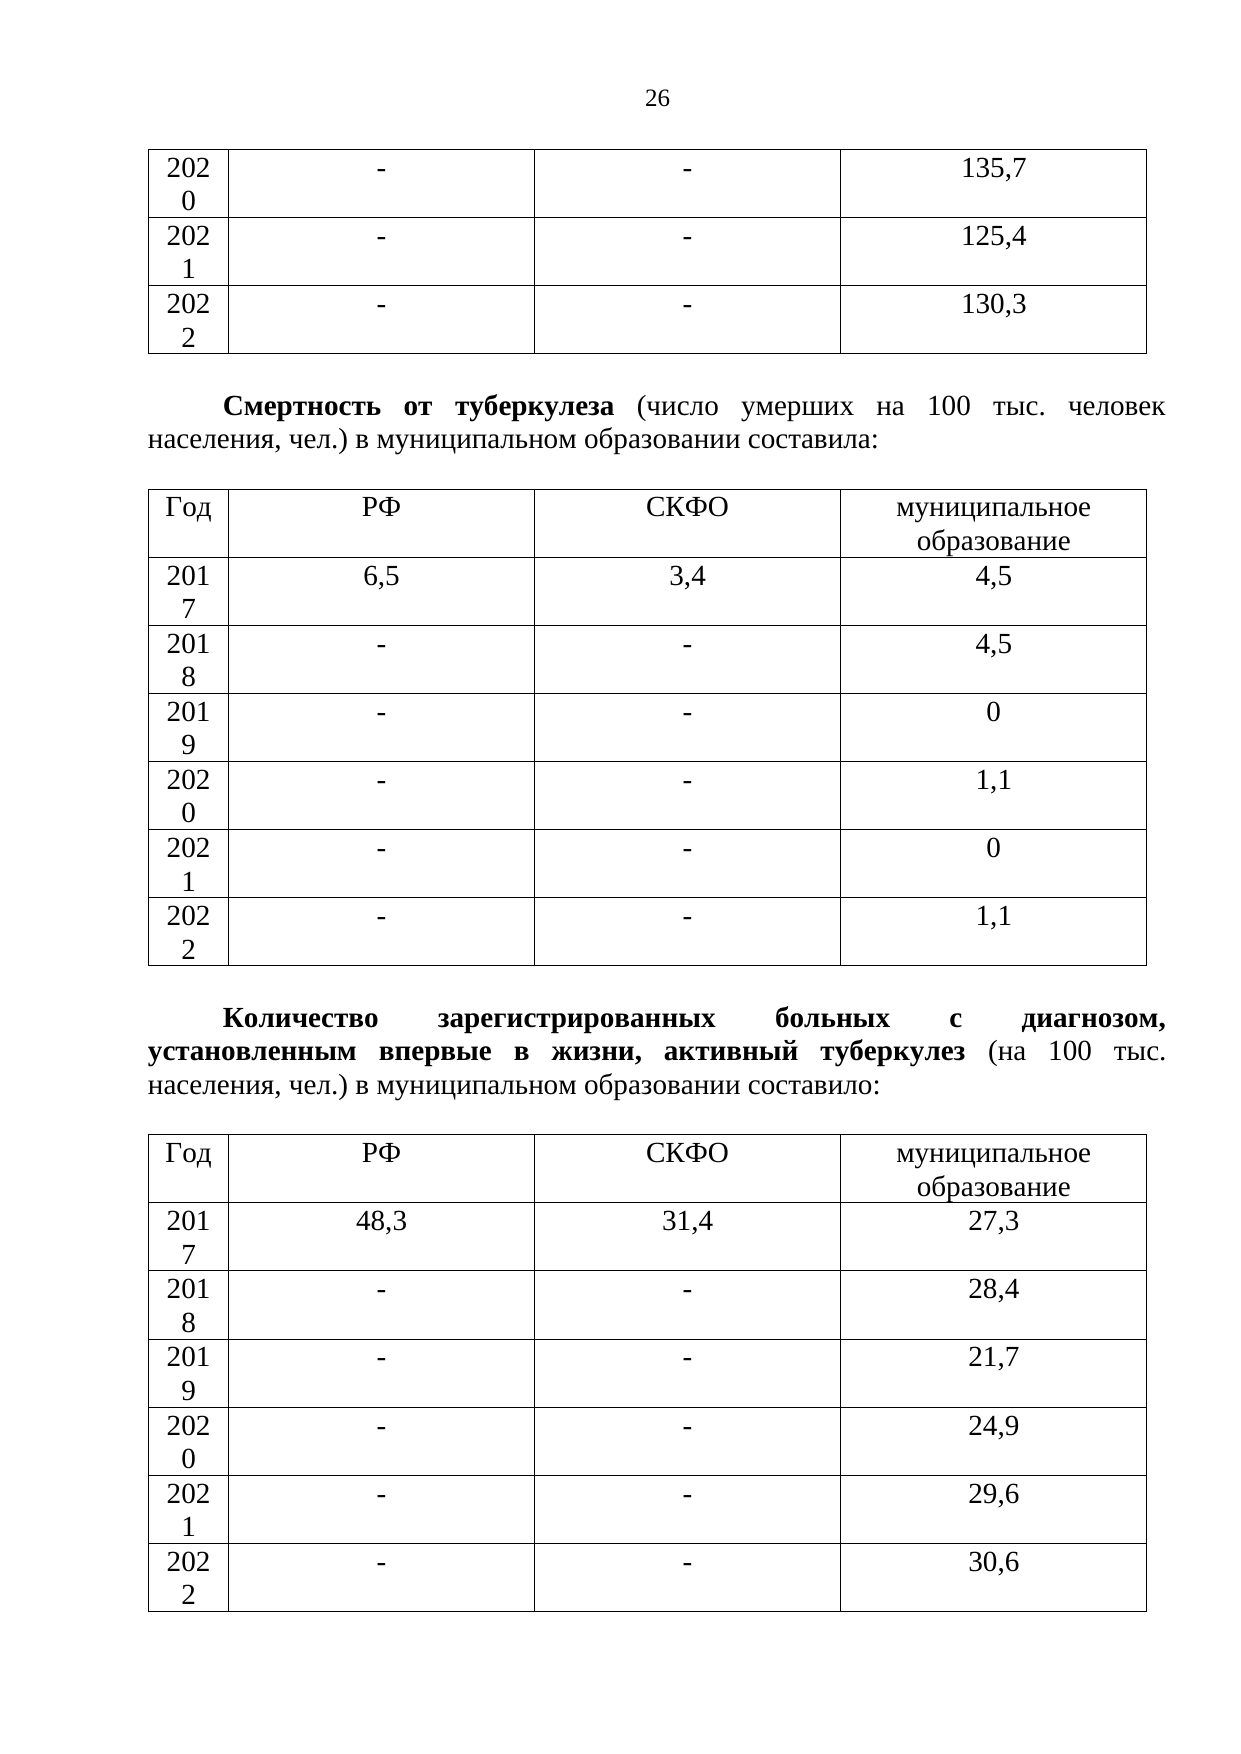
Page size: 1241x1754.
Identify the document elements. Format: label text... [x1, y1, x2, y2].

table_cell 2020 [149, 762, 228, 829]
table_cell - [535, 762, 840, 829]
table_cell - [229, 694, 534, 761]
table_cell - [535, 1544, 840, 1611]
table_cell - [535, 1271, 840, 1338]
table_cell 125,4 [841, 218, 1146, 285]
table_cell - [229, 1271, 534, 1338]
table_cell 28,4 [841, 1271, 1146, 1338]
table_cell - [535, 898, 840, 965]
table_cell 2021 [149, 218, 228, 285]
table_cell - [229, 150, 534, 217]
table_cell - [535, 830, 840, 897]
table_header СКФО [535, 490, 840, 557]
table_cell 6,5 [229, 558, 534, 625]
table_header Год [149, 490, 228, 557]
table_cell - [229, 1476, 534, 1543]
table_cell - [535, 626, 840, 693]
table_cell 2017 [149, 1203, 228, 1270]
table_cell 1,1 [841, 762, 1146, 829]
table_header СКФО [535, 1135, 840, 1202]
table_cell 2022 [149, 1544, 228, 1611]
table_cell - [229, 898, 534, 965]
text Смертность от туберкулеза (число умерших на 100 тыс. человек населения, чел.) в муниципальном образовании составила: [148, 388, 1167, 455]
text Количество зарегистрированных больных с диагнозом, установленным впервые в жизни, активный туберкулез (на 100 тыс. населения, чел.) в муниципальном образовании составило: [148, 1000, 1167, 1101]
table_cell 31,4 [535, 1203, 840, 1270]
table_cell - [535, 150, 840, 217]
table_cell 29,6 [841, 1476, 1146, 1543]
table_cell 3,4 [535, 558, 840, 625]
table_cell 2022 [149, 898, 228, 965]
table_cell - [229, 1544, 534, 1611]
table_header РФ [229, 490, 534, 557]
table_cell 27,3 [841, 1203, 1146, 1270]
table_cell 2021 [149, 830, 228, 897]
table_cell - [229, 218, 534, 285]
table_cell - [229, 830, 534, 897]
table_cell 2022 [149, 286, 228, 353]
table_cell 4,5 [841, 558, 1146, 625]
table_cell - [535, 1476, 840, 1543]
table_cell - [229, 1408, 534, 1475]
table_cell - [229, 762, 534, 829]
table_header муниципальное образование [841, 490, 1146, 557]
table_cell - [229, 1340, 534, 1407]
table_cell 30,6 [841, 1544, 1146, 1611]
table_header муниципальное образование [841, 1135, 1146, 1202]
table_cell - [535, 1340, 840, 1407]
table_cell - [535, 218, 840, 285]
table_cell 4,5 [841, 626, 1146, 693]
table_header РФ [229, 1135, 534, 1202]
table_cell 2020 [149, 1408, 228, 1475]
table_cell 2017 [149, 558, 228, 625]
table_cell 2020 [149, 150, 228, 217]
table_cell 2018 [149, 1271, 228, 1338]
table_cell 2018 [149, 626, 228, 693]
table_cell - [535, 694, 840, 761]
table_header Год [149, 1135, 228, 1202]
table_cell 2021 [149, 1476, 228, 1543]
table_cell - [535, 286, 840, 353]
table_cell - [229, 286, 534, 353]
table_cell 24,9 [841, 1408, 1146, 1475]
table_cell 48,3 [229, 1203, 534, 1270]
table_cell 0 [841, 694, 1146, 761]
table_cell 135,7 [841, 150, 1146, 217]
table_cell 130,3 [841, 286, 1146, 353]
table_cell 1,1 [841, 898, 1146, 965]
table_cell - [535, 1408, 840, 1475]
table_cell 21,7 [841, 1340, 1146, 1407]
table_cell 2019 [149, 694, 228, 761]
table_cell 0 [841, 830, 1146, 897]
table_cell 2019 [149, 1340, 228, 1407]
table_cell - [229, 626, 534, 693]
